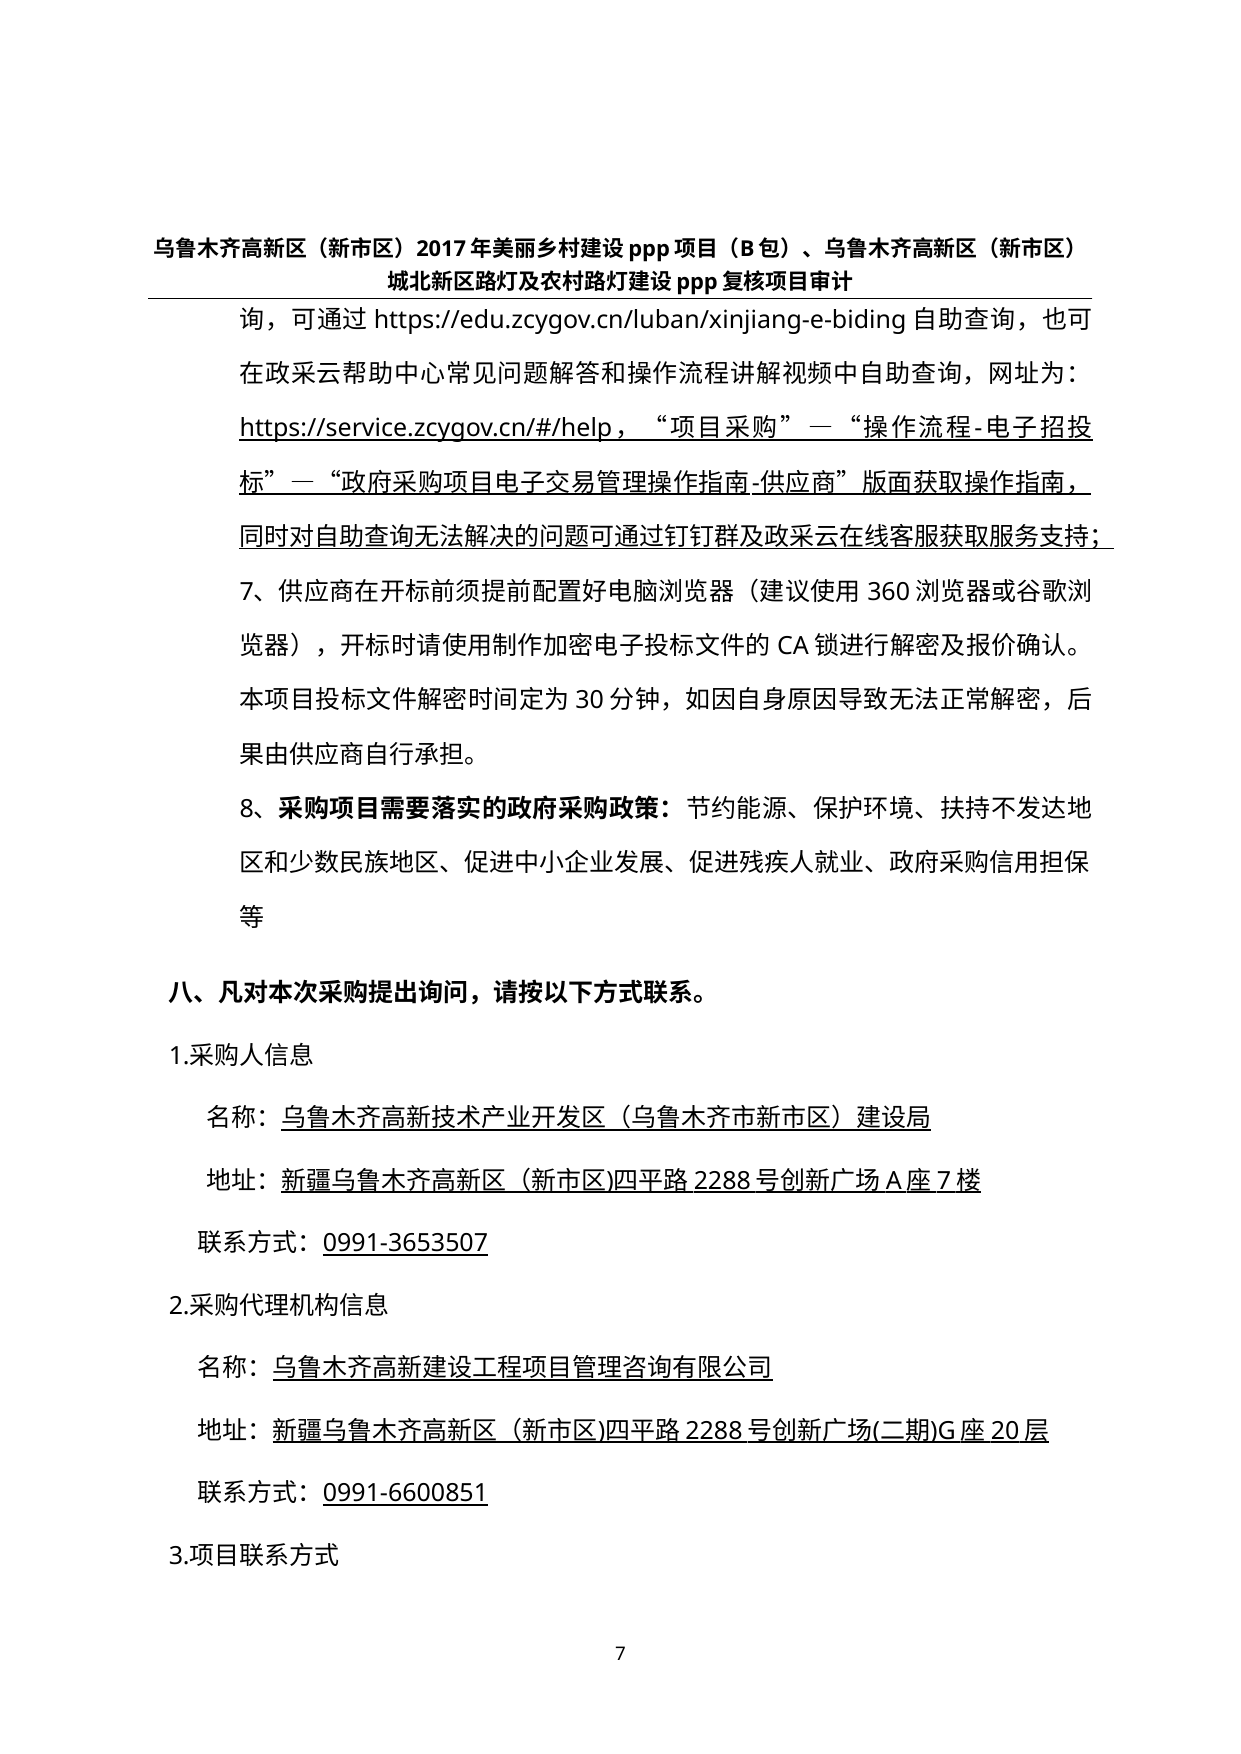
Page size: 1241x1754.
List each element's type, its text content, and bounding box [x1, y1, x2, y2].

text 八、凡对本次采购提出询问，请按以下方式联系。 [148, 952, 1092, 1014]
list 供应商在开标前须提前配置好电脑浏览器（建议使用360浏览器或谷歌浏览器），开标时请使用制作加密电子投标文件的CA锁进行解密及报价确认。本项目投标文件解密时间定为30分钟，如因自身原因导致无法正常解密，后果由供应商自行承担。 [239, 571, 1092, 770]
text 名称：乌鲁木齐高新建设工程项目管理咨询有限公司 [148, 1327, 1092, 1389]
text 名称：乌鲁木齐高新技术产业开发区（乌鲁木齐市新市区）建设局 [206, 1077, 1092, 1139]
text 3.项目联系方式 [148, 1514, 1092, 1577]
text 地址：新疆乌鲁木齐高新区（新市区)四平路2288号创新广场(二期)G座20层 [148, 1389, 1092, 1452]
text 联系方式：0991-6600851 [148, 1452, 1092, 1514]
text 联系方式：0991-3653507 [148, 1202, 1092, 1264]
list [239, 299, 1092, 439]
text 地址：新疆乌鲁木齐高新区（新市区)四平路2288号创新广场A座7楼 [206, 1139, 1092, 1202]
text 2.采购代理机构信息 [148, 1264, 1092, 1327]
text 1.采购人信息 [148, 1014, 1092, 1077]
list 采购项目需要落实的政府采购政策：节约能源、保护环境、扶持不发达地区和少数民族地区、促进中小企业发展、促进残疾人就业、政府采购信用担保等 [239, 788, 1092, 933]
